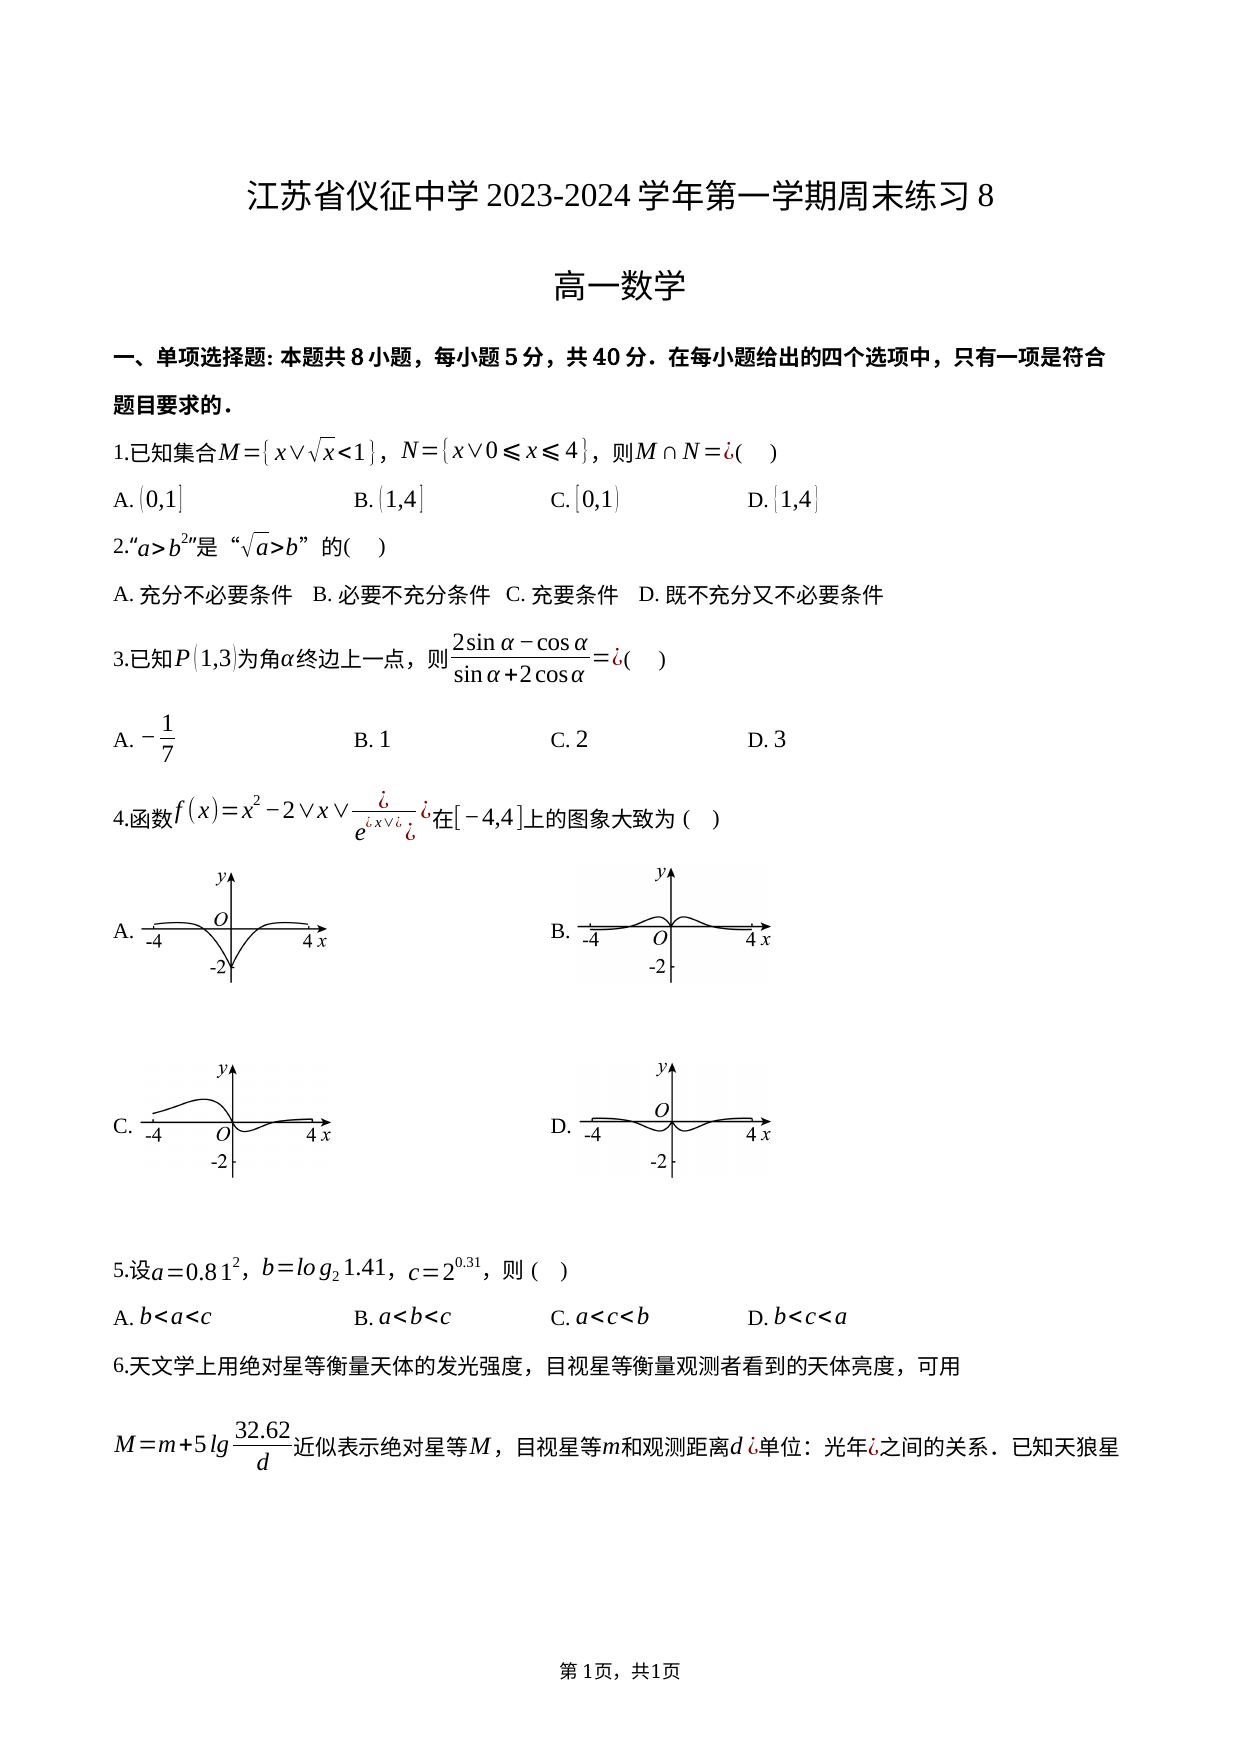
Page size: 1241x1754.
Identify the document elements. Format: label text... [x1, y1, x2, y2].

picture [575, 865, 773, 985]
list 3.已知为角终边上一点，则( ) [113, 626, 1127, 691]
list A. 充分不必要条件 B. 必要不充分条件 C. 充要条件 D. 既不充分又不必要条件 [113, 577, 1127, 610]
text 江苏省仪征中学2023-2024学年第一学期周末练习8 [113, 162, 1127, 227]
list 2.“”是“”的( ) [113, 529, 1127, 562]
list A. B. C. D. [113, 483, 1127, 516]
picture [524, 1272, 531, 1279]
list A. B. C. D. [113, 707, 1127, 772]
text 4.函数在上的图象大致为( ) [113, 785, 1127, 850]
list A. B. C. D. [113, 1301, 1127, 1334]
picture [577, 1060, 773, 1180]
text 一､ 单项选择题: 本题共8小题，每小题5分，共40分．在每小题给出的四个选项中，只有一项是符合题目要求的． [113, 340, 1127, 419]
picture [676, 815, 683, 822]
list 5.设，，，则( ) [113, 1253, 1127, 1286]
list 1.已知集合，，则( ) [113, 435, 1127, 468]
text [113, 1349, 1127, 1479]
text 高一数学 [113, 251, 1127, 316]
picture [139, 870, 329, 985]
picture [138, 1062, 333, 1180]
